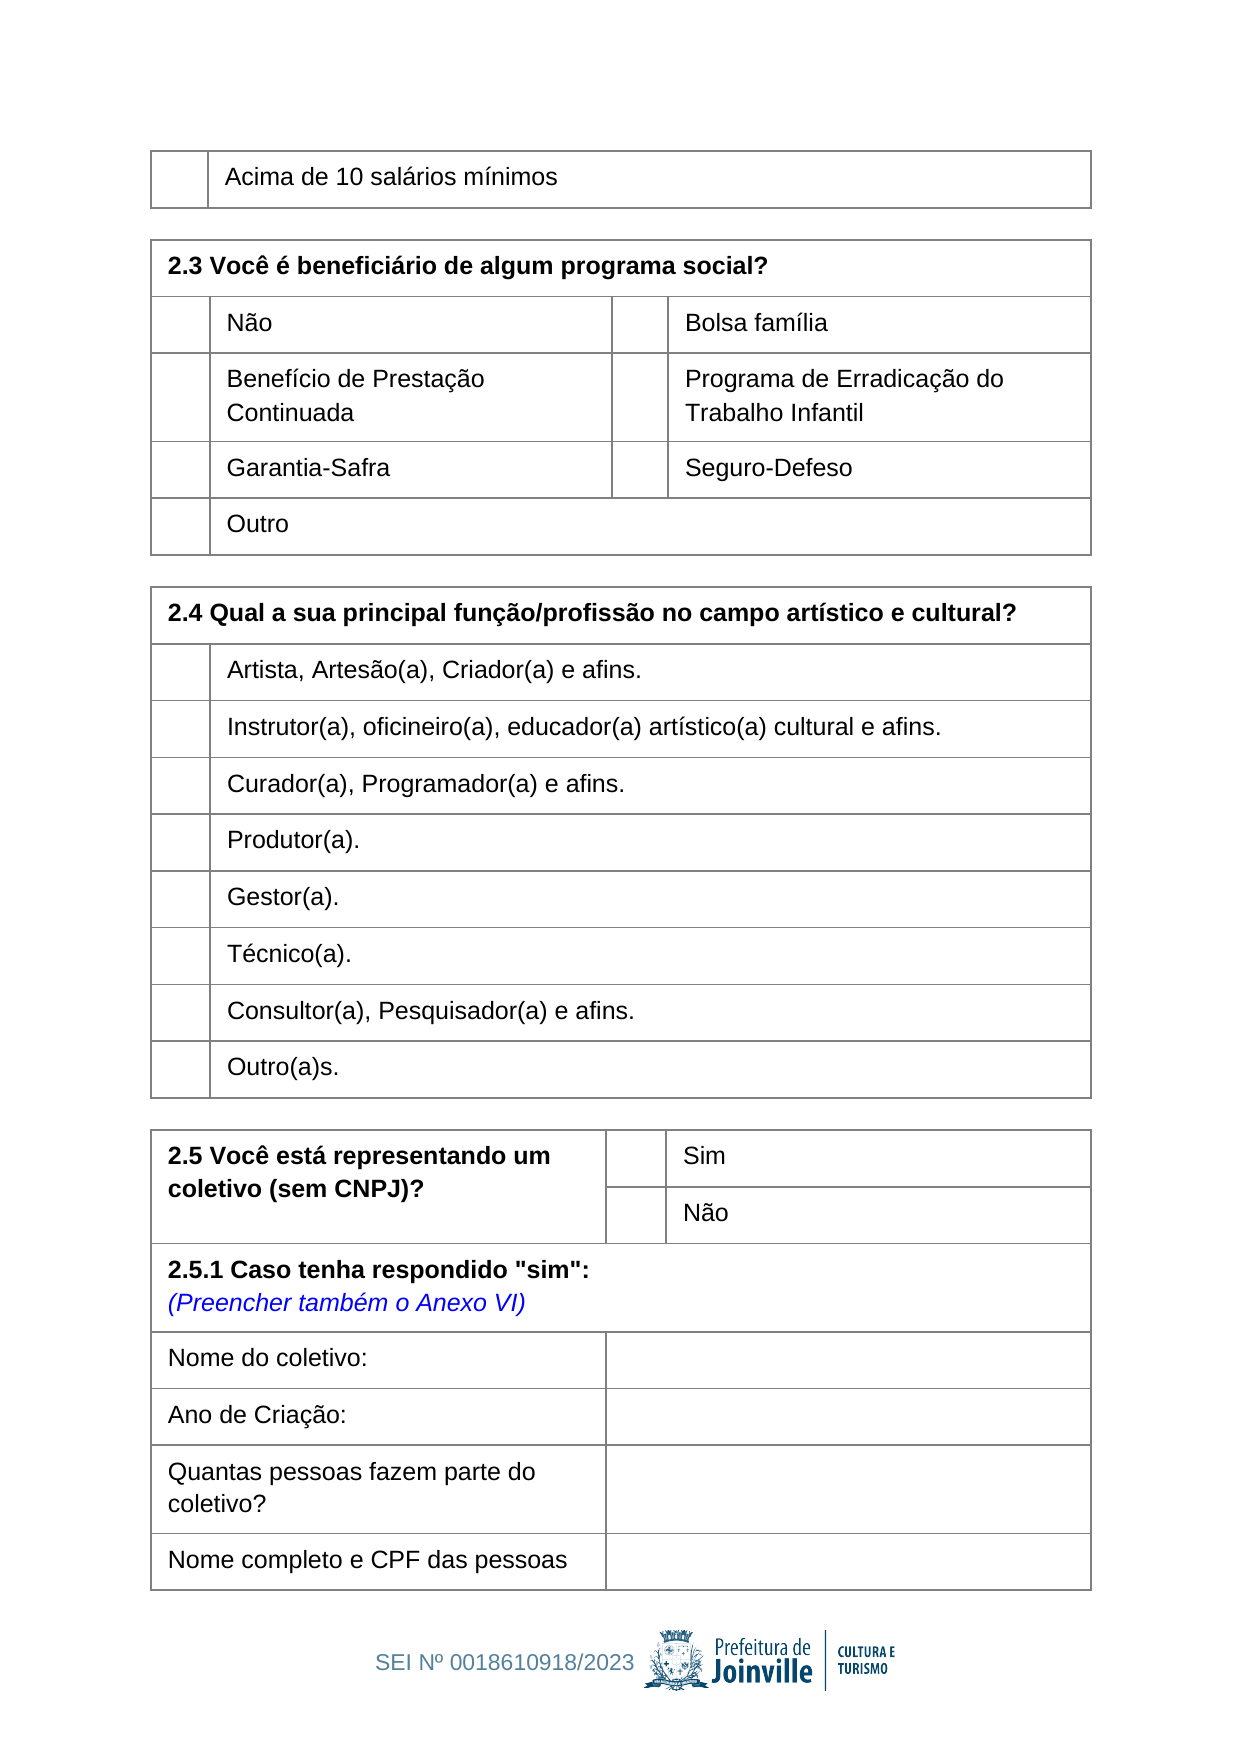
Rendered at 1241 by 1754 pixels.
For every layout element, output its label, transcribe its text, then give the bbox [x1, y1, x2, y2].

table_cell Benefício de Prestação Continuada [211, 354, 611, 441]
table_cell Curador(a), Programador(a) e afins. [211, 758, 1090, 813]
table_cell [607, 1534, 1090, 1589]
table_cell [152, 701, 209, 756]
table_cell Técnico(a). [211, 928, 1090, 983]
table_header 2.4 Qual a sua principal função/profissão no campo artístico e cultural? [152, 588, 1090, 643]
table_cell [152, 1534, 605, 1589]
table_cell Gestor(a). [211, 872, 1090, 927]
table_cell Seguro-Defeso [669, 442, 1090, 497]
table_cell [152, 815, 209, 870]
picture [643, 1630, 895, 1691]
table_cell [152, 758, 209, 813]
table_cell 2.5.1 Caso tenha respondido "sim": (Preencher também o Anexo VI) [152, 1244, 1090, 1331]
table_cell [607, 1446, 1090, 1532]
table_cell [613, 297, 667, 352]
table_cell [152, 985, 209, 1040]
table_cell Não [211, 297, 611, 352]
table_cell Programa de Erradicação do Trabalho Infantil [669, 354, 1090, 441]
table_cell Outro(a)s. [211, 1042, 1090, 1097]
table_cell [152, 152, 207, 207]
table_cell Instrutor(a), oficineiro(a), educador(a) artístico(a) cultural e afins. [211, 701, 1090, 756]
table_header Sim [667, 1131, 1090, 1186]
table_cell [607, 1389, 1090, 1444]
table_cell Bolsa família [669, 297, 1090, 352]
table_cell [152, 442, 209, 497]
table_cell [152, 872, 209, 927]
table_cell [152, 1042, 209, 1097]
table_cell [152, 354, 209, 441]
table_cell [152, 645, 209, 699]
table_cell [607, 1333, 1090, 1387]
table_cell Acima de 10 salários mínimos [209, 152, 1090, 207]
table_cell [607, 1188, 665, 1242]
table_cell Nome do coletivo: [152, 1333, 605, 1387]
table_header 2.5 Você está representando um coletivo (sem CNPJ)? [152, 1131, 605, 1242]
table_header 2.3 Você é beneficiário de algum programa social? [152, 241, 1090, 296]
table_header [607, 1131, 665, 1186]
table_cell Produtor(a). [211, 815, 1090, 870]
table_cell [613, 354, 667, 441]
table_cell [152, 928, 209, 983]
table_cell Quantas pessoas fazem parte do coletivo? [152, 1446, 605, 1532]
table_cell Garantia-Safra [211, 442, 611, 497]
table_cell Artista, Artesão(a), Criador(a) e afins. [211, 645, 1090, 699]
table_cell [152, 499, 209, 554]
table_cell [613, 442, 667, 497]
table_cell Não [667, 1188, 1090, 1242]
table_cell [152, 297, 209, 352]
table_cell Outro [211, 499, 1090, 554]
table_cell Consultor(a), Pesquisador(a) e afins. [211, 985, 1090, 1040]
table_cell Ano de Criação: [152, 1389, 605, 1444]
